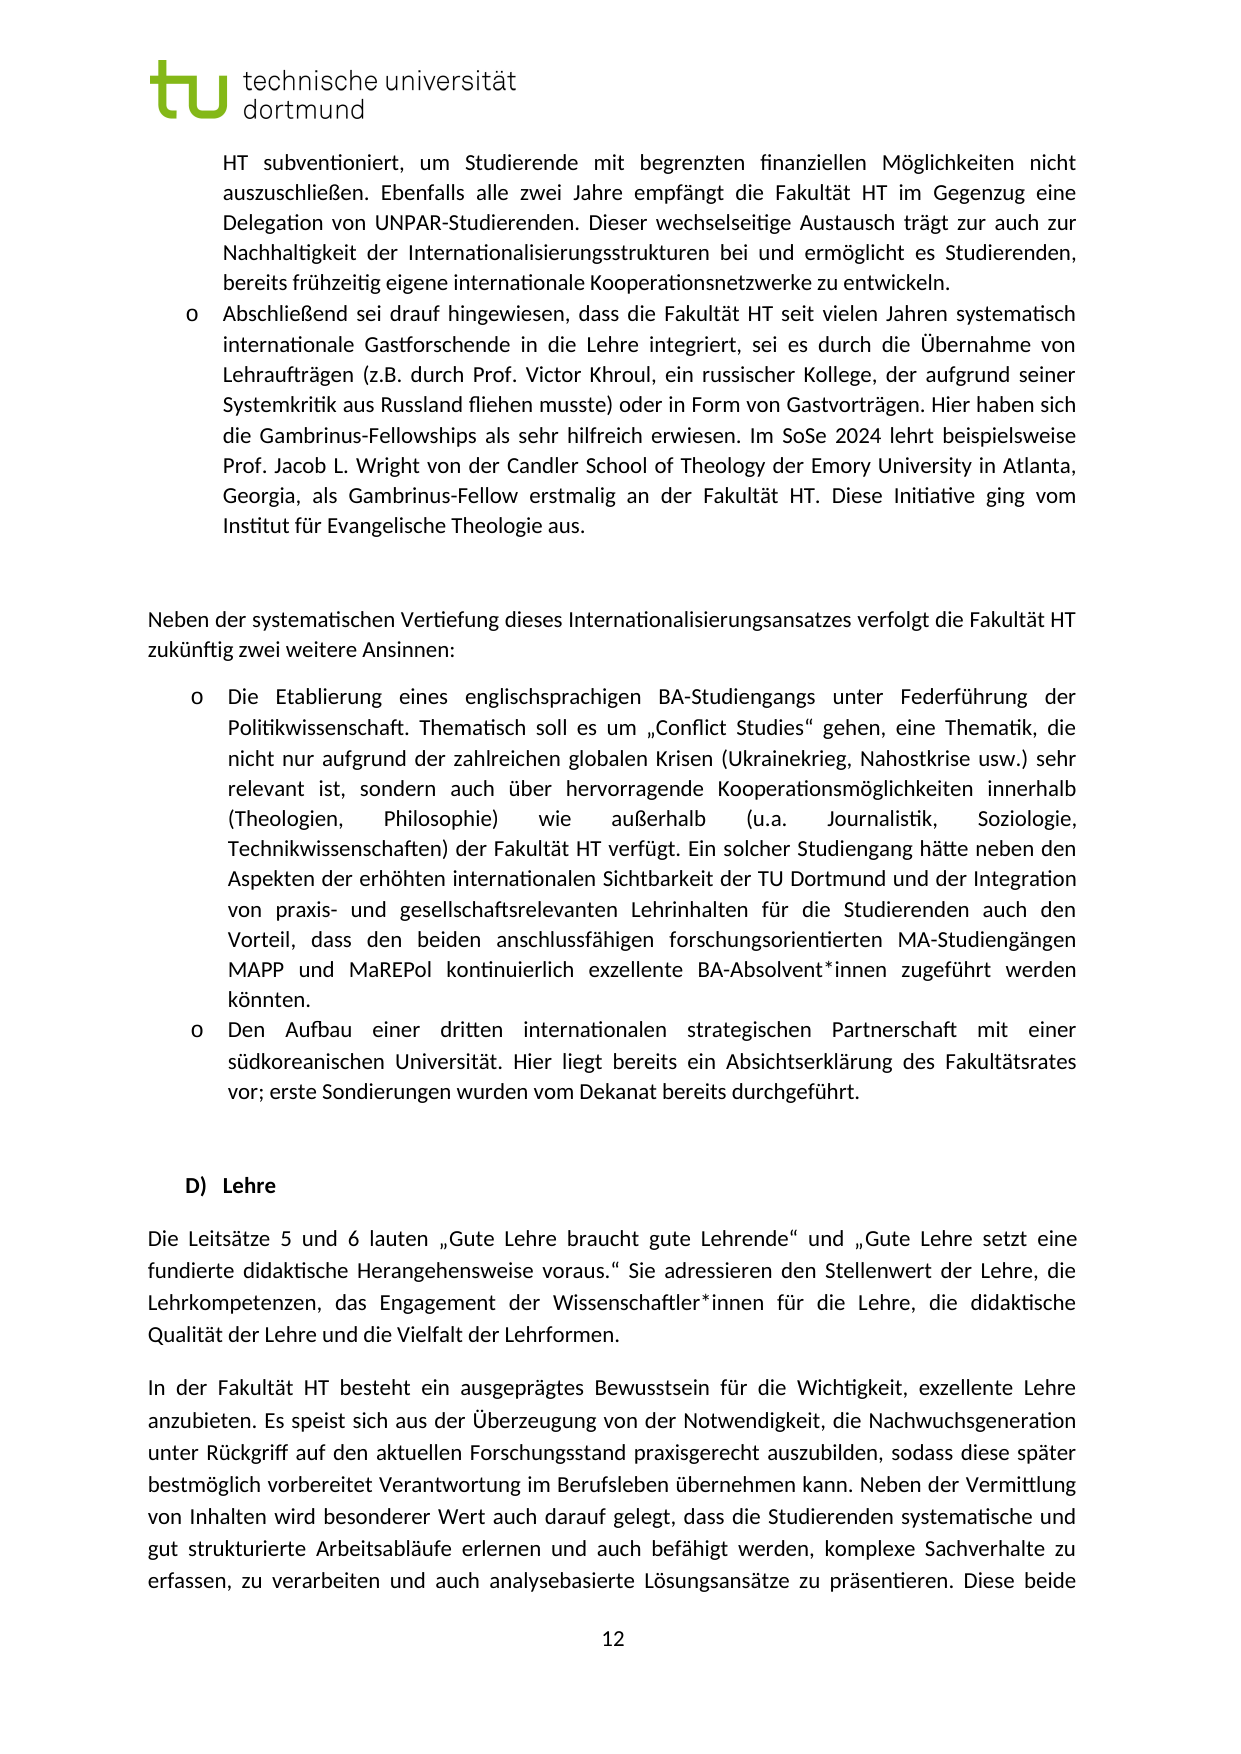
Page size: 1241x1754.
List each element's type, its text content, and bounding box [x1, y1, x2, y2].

text Die Leitsätze 5 und 6 lauten „Gute Lehre braucht gute Lehrende“ und „Gute Lehre setzt eine fundierte didaktische Herangehensweise voraus.“ Sie adressieren den Stellenwert der Lehre, die Lehrkompetenzen, das Engagement der Wissenschaftler*innen für die Lehre, die didaktische Qualität der Lehre und die Vielfalt der Lehrformen. [148, 1224, 1078, 1348]
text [148, 1373, 1078, 1595]
list Lehre [185, 1171, 1078, 1199]
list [185, 148, 1078, 297]
text Neben der systematischen Vertiefung dieses Internationalisierungsansatzes verfolgt die Fakultät HT zukünftig zwei weitere Ansinnen: [148, 605, 1078, 663]
list Die Etablierung eines englischsprachigen BA-Studiengangs unter Federführung der Politikwissenschaft. Thematisch soll es um „Conflict Studies“ gehen, eine Thematik, die nicht nur aufgrund der zahlreichen globalen Krisen (Ukrainekrieg, Nahostkrise usw.) sehr relevant ist, sondern auch über hervorragende Kooperationsmöglichkeiten innerhalb (Theologien, Philosophie) wie außerhalb (u.a. Journalistik, Soziologie, Technikwissenschaften) der Fakultät HT verfügt. Ein solcher Studiengang hätte neben den Aspekten der erhöhten internationalen Sichtbarkeit der TU Dortmund und der Integration von praxis- und gesellschaftsrelevanten Lehrinhalten für die Studierenden auch den Vorteil, dass den beiden anschlussfähigen forschungsorientierten MA-Studiengängen MAPP und MaREPol kontinuierlich exzellente BA-Absolvent*innen zugeführt werden könnten. [190, 682, 1078, 1013]
list Abschließend sei drauf hingewiesen, dass die Fakultät HT seit vielen Jahren systematisch internationale Gastforschende in die Lehre integriert, sei es durch die Übernahme von Lehraufträgen (z.B. durch Prof. Victor Khroul, ein russischer Kollege, der aufgrund seiner Systemkritik aus Russland fliehen musste) oder in Form von Gastvorträgen. Hier haben sich die Gambrinus-Fellowships als sehr hilfreich erwiesen. Im SoSe 2024 lehrt beispielsweise Prof. Jacob L. Wright von der Candler School of Theology der Emory University in Atlanta, Georgia, als Gambrinus-Fellow erstmalig an der Fakultät HT. Diese Initiative ging vom Institut für Evangelische Theologie aus. [185, 299, 1078, 539]
list Den Aufbau einer dritten internationalen strategischen Partnerschaft mit einer südkoreanischen Universität. Hier liegt bereits ein Absichtserklärung des Fakultätsrates vor; erste Sondierungen wurden vom Dekanat bereits durchgeführt. [190, 1016, 1078, 1105]
